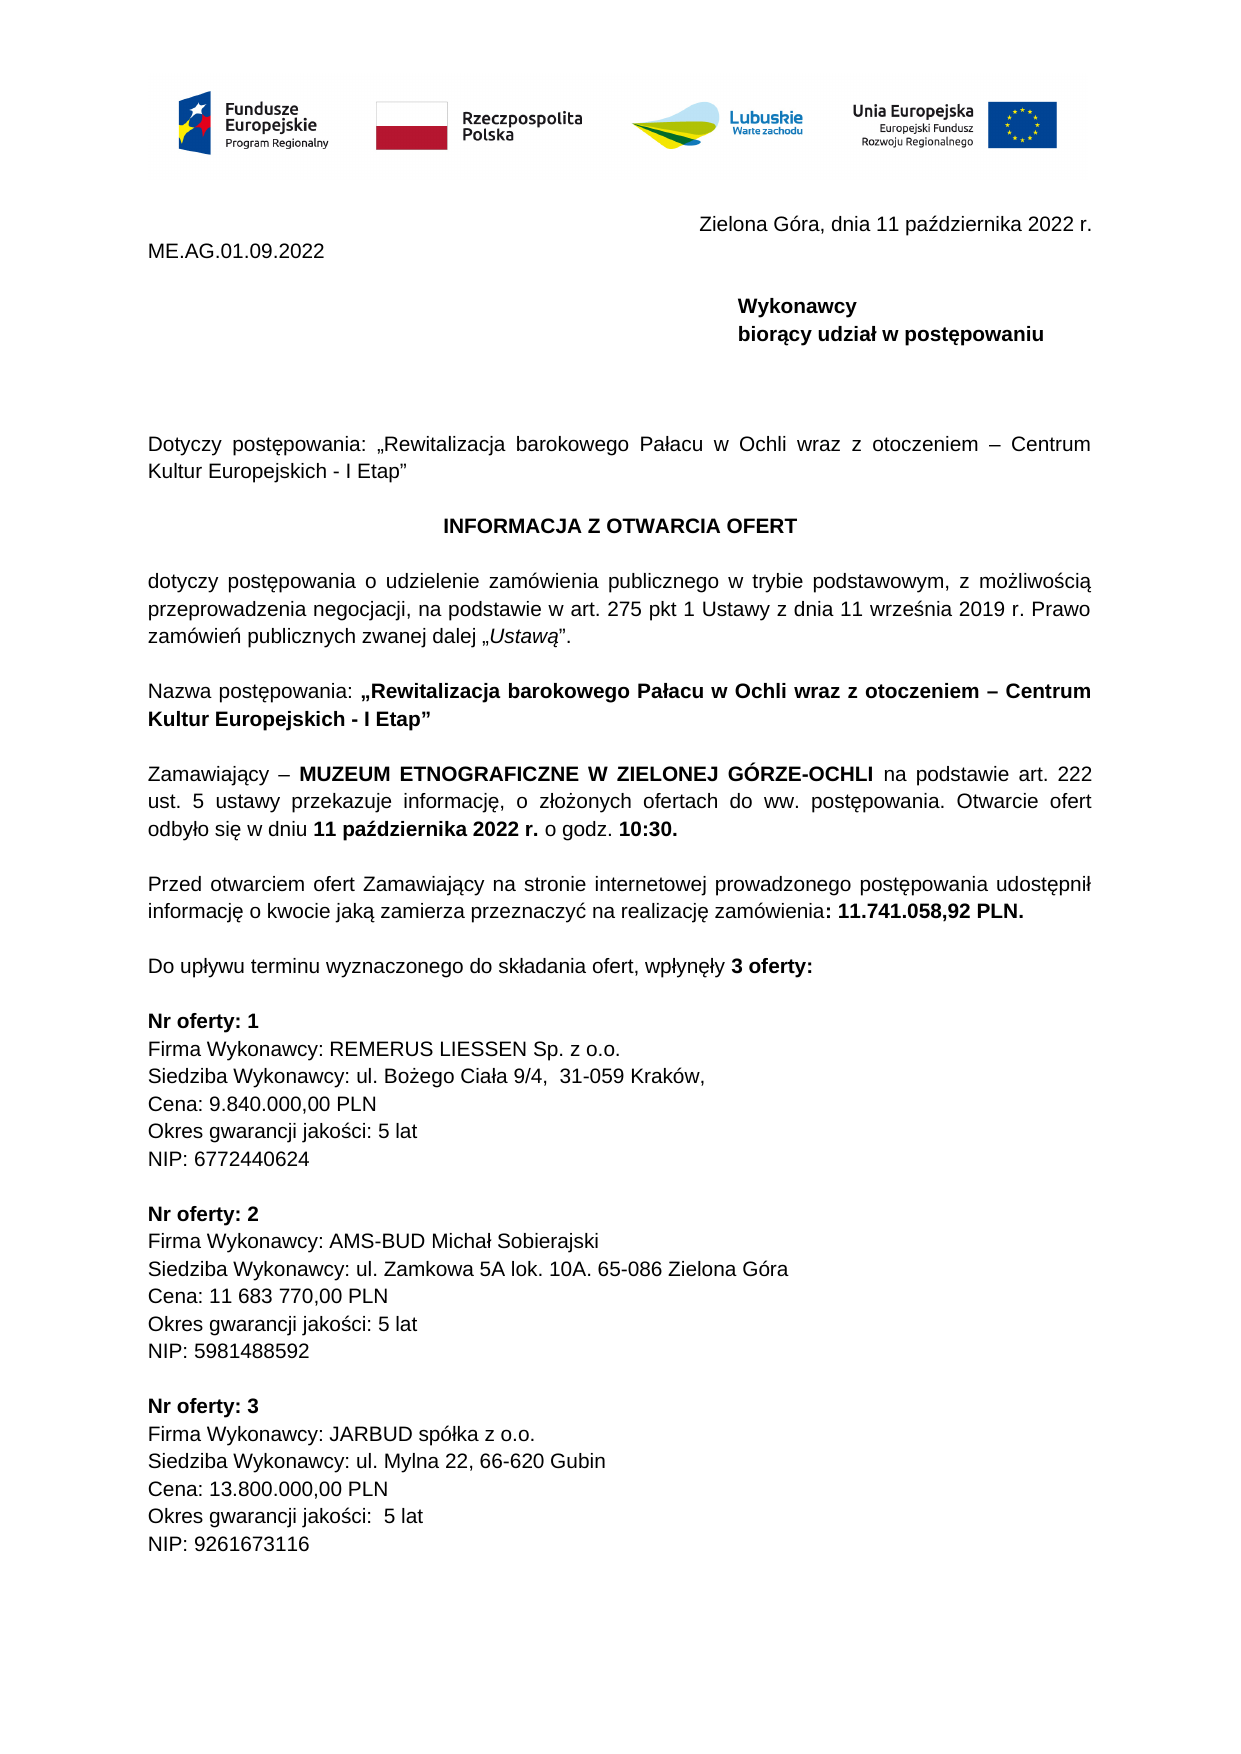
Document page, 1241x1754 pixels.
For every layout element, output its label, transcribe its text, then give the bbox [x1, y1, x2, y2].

text Siedziba Wykonawcy: ul. Zamkowa 5A lok. 10A. 65-086 Zielona Góra [148, 1256, 1093, 1280]
text Nr oferty: 1 [148, 1009, 1093, 1033]
text Do upływu terminu wyznaczonego do składania ofert, wpłynęły 3 oferty: [148, 954, 1093, 978]
text Nr oferty: 2 [148, 1201, 1093, 1225]
text ME.AG.01.09.2022 [148, 239, 1093, 263]
text Cena: 9.840.000,00 PLN [148, 1091, 1093, 1115]
text Wykonawcy [664, 294, 1093, 318]
text Firma Wykonawcy: JARBUD spółka z o.o. [148, 1421, 1093, 1445]
text Dotyczy postępowania: „Rewitalizacja barokowego Pałacu w Ochli wraz z otoczeniem – Centrum Kultur Europejskich - I Etap” [148, 431, 1093, 483]
text INFORMACJA Z OTWARCIA OFERT [148, 514, 1093, 538]
text Firma Wykonawcy: REMERUS LIESSEN Sp. z o.o. [148, 1036, 1093, 1060]
text NIP: 5981488592 [148, 1339, 1093, 1363]
text Cena: 11 683 770,00 PLN [148, 1284, 1093, 1308]
text biorący udział w postępowaniu [148, 321, 1093, 345]
text Okres gwarancji jakości: 5 lat [148, 1119, 1093, 1143]
text Nazwa postępowania: „Rewitalizacja barokowego Pałacu w Ochli wraz z otoczeniem – Centrum Kultur Europejskich - I Etap” [148, 679, 1093, 730]
text dotyczy postępowania o udzielenie zamówienia publicznego w trybie podstawowym, z możliwością przeprowadzenia negocjacji, na podstawie w art. 275 pkt 1 Ustawy z dnia 11 września 2019 r. Prawo zamówień publicznych zwanej dalej „Ustawą”. [148, 569, 1093, 648]
picture [147, 73, 1089, 180]
text Zamawiający – MUZEUM ETNOGRAFICZNE W ZIELONEJ GÓRZE-OCHLI na podstawie art. 222 ust. 5 ustawy przekazuje informację, o złożonych ofertach do ww. postępowania. Otwarcie ofert odbyło się w dniu 11 października 2022 r. o godz. 10:30. [148, 761, 1093, 840]
text NIP: 9261673116 [148, 1531, 1093, 1555]
text Przed otwarciem ofert Zamawiający na stronie internetowej prowadzonego postępowania udostępnił informację o kwocie jaką zamierza przeznaczyć na realizację zamówienia: 11.741.058,92 PLN. [148, 871, 1093, 923]
text Zielona Góra, dnia 11 października 2022 r. [148, 180, 1093, 235]
text Siedziba Wykonawcy: ul. Mylna 22, 66-620 Gubin [148, 1449, 1093, 1473]
text Firma Wykonawcy: AMS-BUD Michał Sobierajski [148, 1229, 1093, 1253]
text Okres gwarancji jakości: 5 lat [148, 1504, 1093, 1528]
text Okres gwarancji jakości: 5 lat [148, 1311, 1093, 1335]
text Nr oferty: 3 [148, 1394, 1093, 1418]
text NIP: 6772440624 [148, 1146, 1093, 1170]
text Siedziba Wykonawcy: ul. Bożego Ciała 9/4, 31-059 Kraków, [148, 1064, 1093, 1088]
text Cena: 13.800.000,00 PLN [148, 1476, 1093, 1500]
